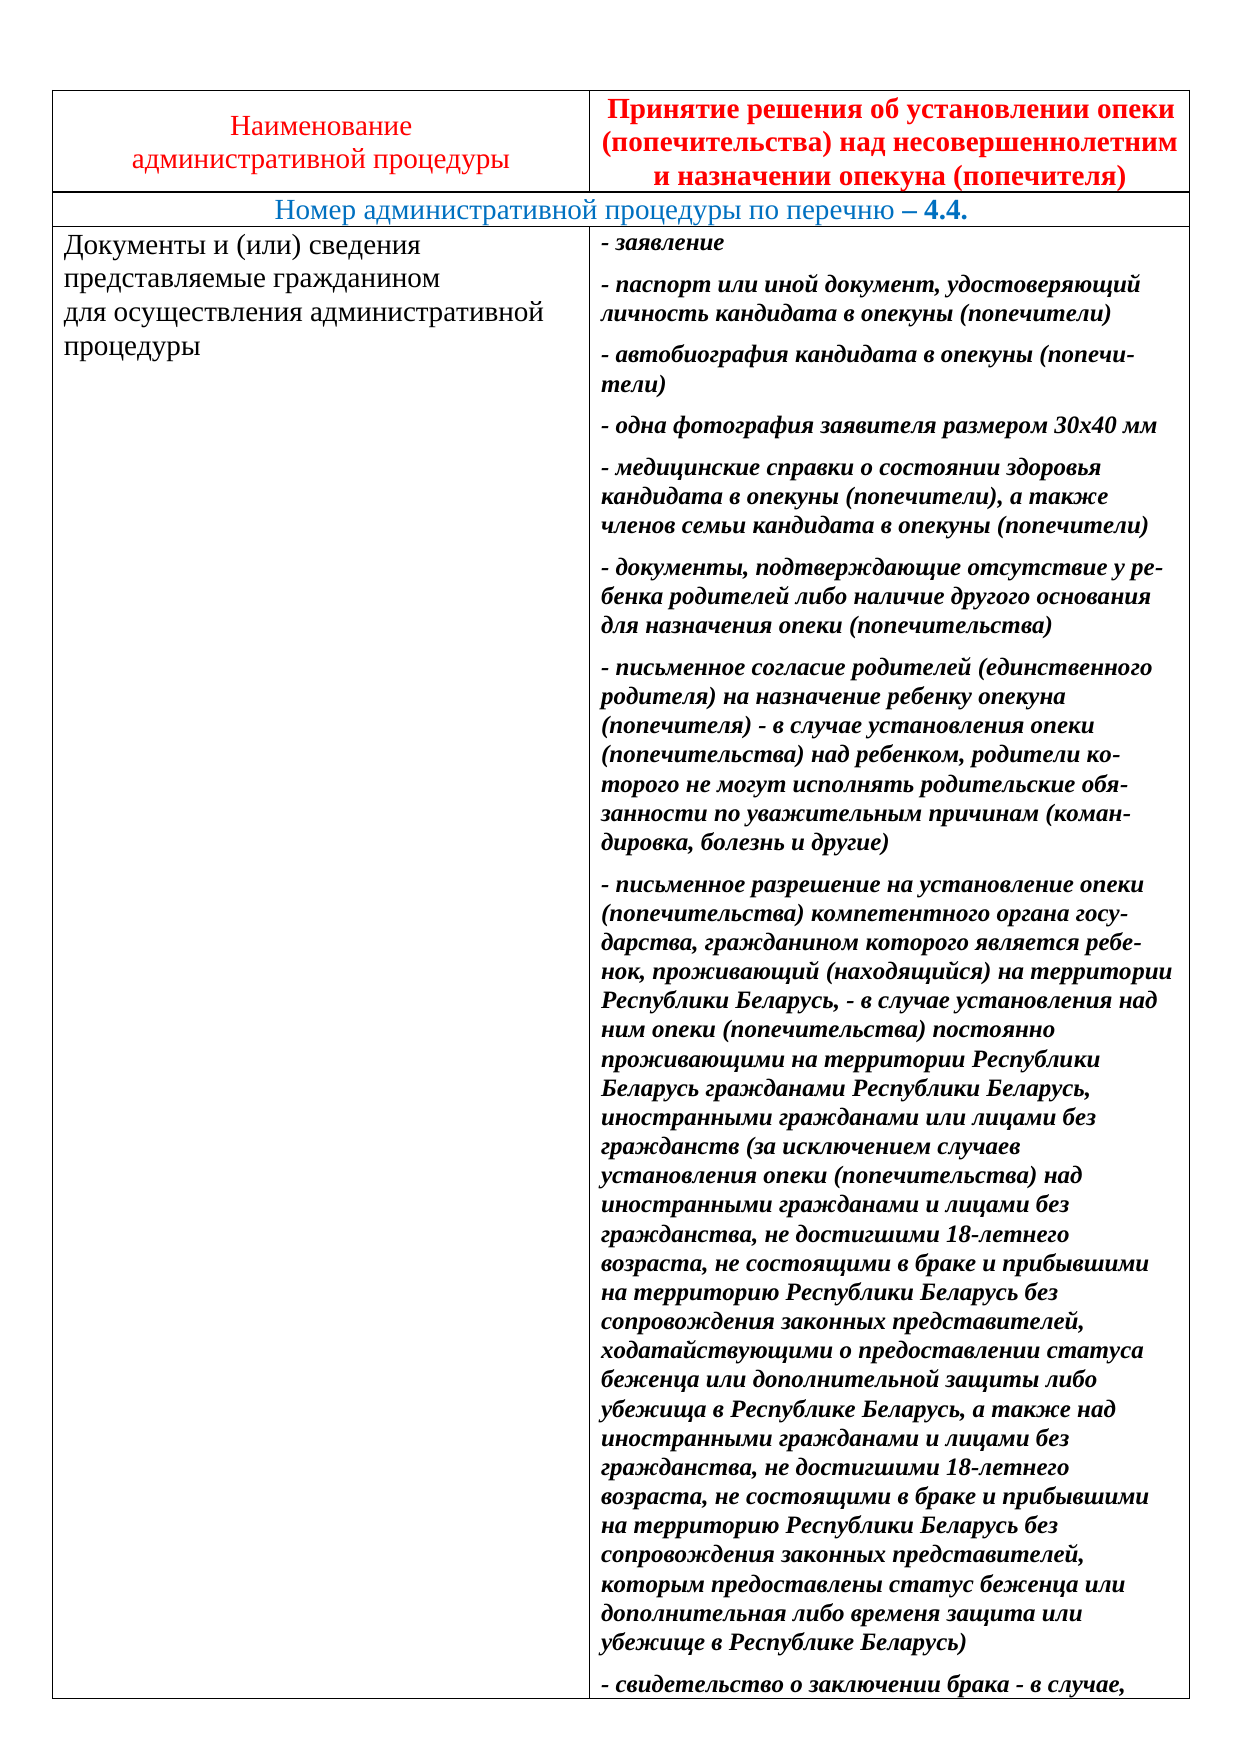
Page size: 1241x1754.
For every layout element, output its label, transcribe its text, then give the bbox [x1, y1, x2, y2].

table_cell Номер административной процедуры по перечню – 4.4. [53, 193, 1189, 226]
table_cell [53, 227, 589, 1698]
table_header Принятие решения об установлении опеки (попечительства) над несовершеннолетним и назначении опекуна (попечителя) [590, 91, 1189, 191]
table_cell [590, 227, 1189, 1698]
table_header Наименование административной процедуры [53, 91, 589, 191]
